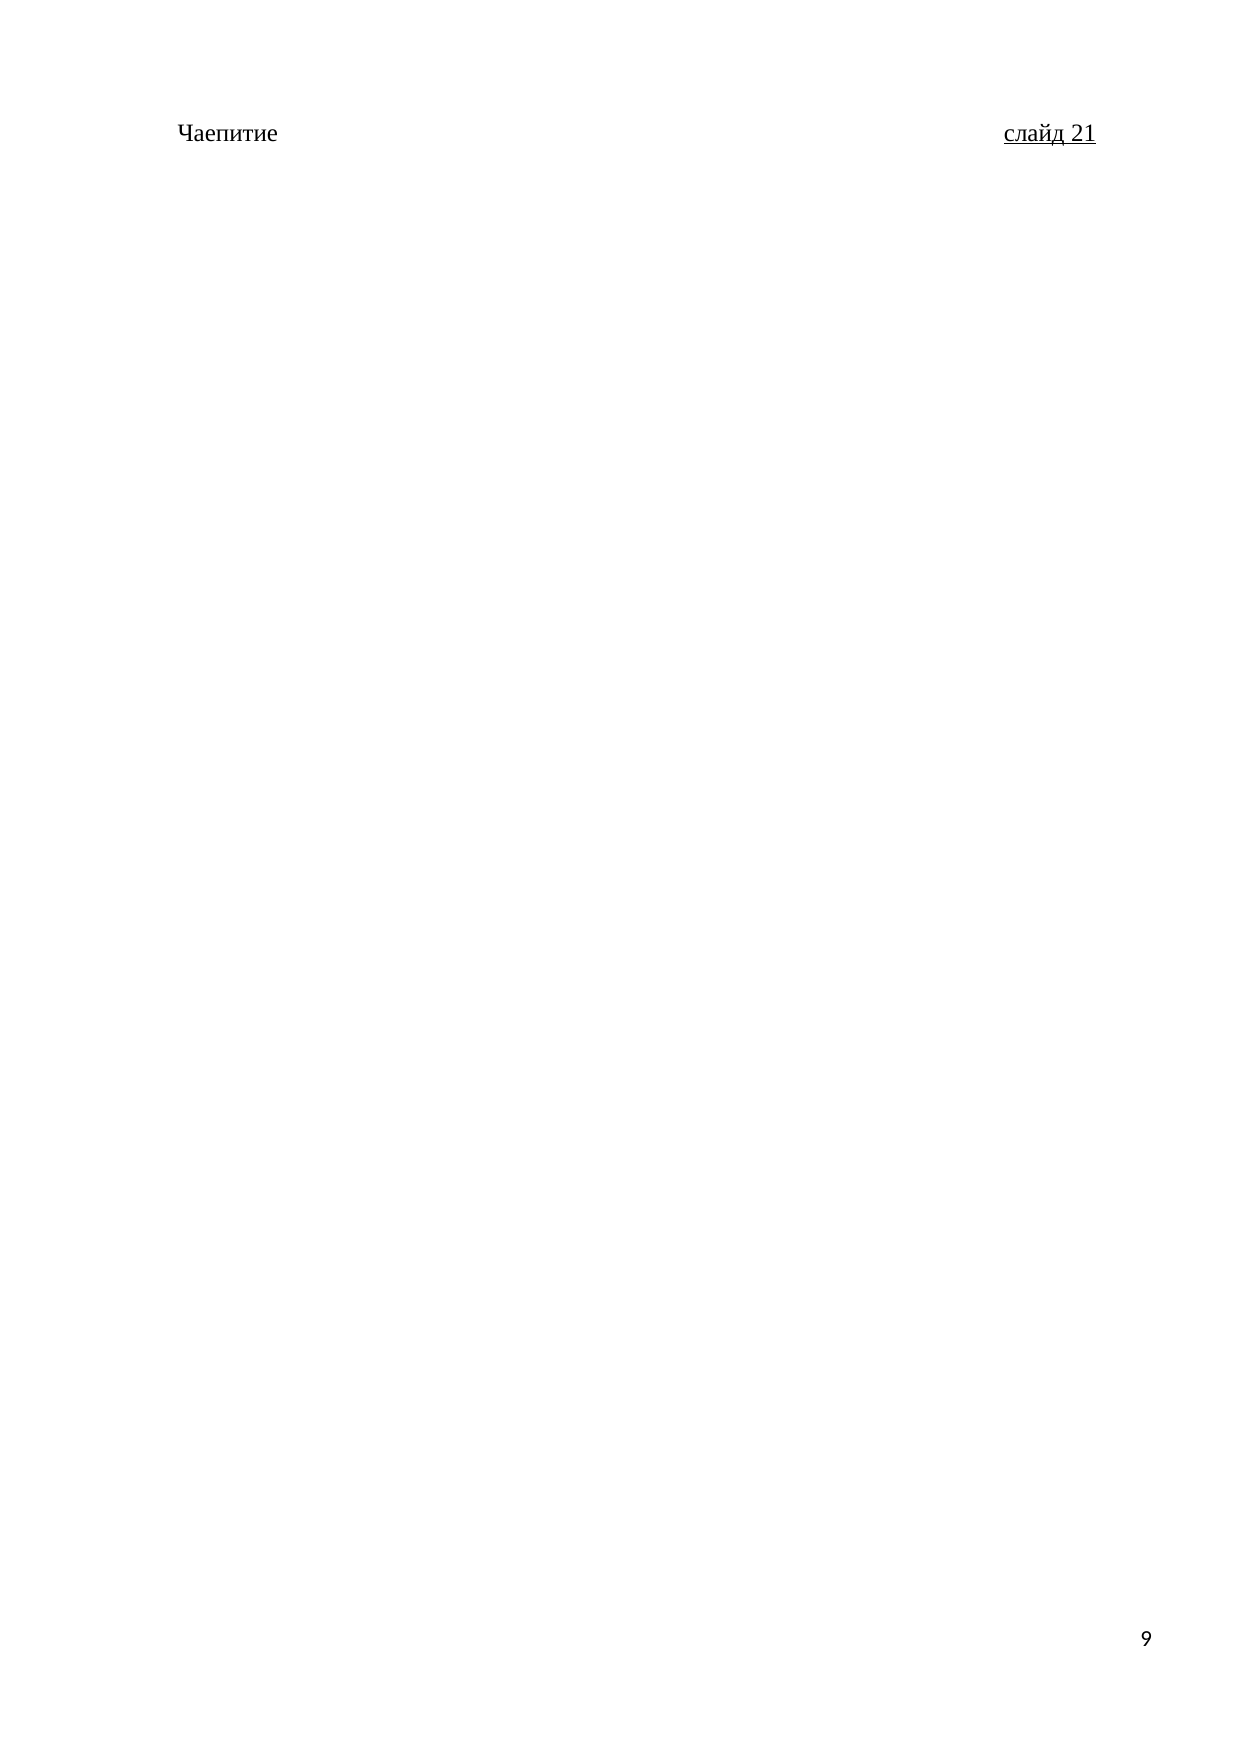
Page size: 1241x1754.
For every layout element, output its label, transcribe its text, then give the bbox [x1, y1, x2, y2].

text Чаепитие слайд 21 [177, 118, 1152, 147]
